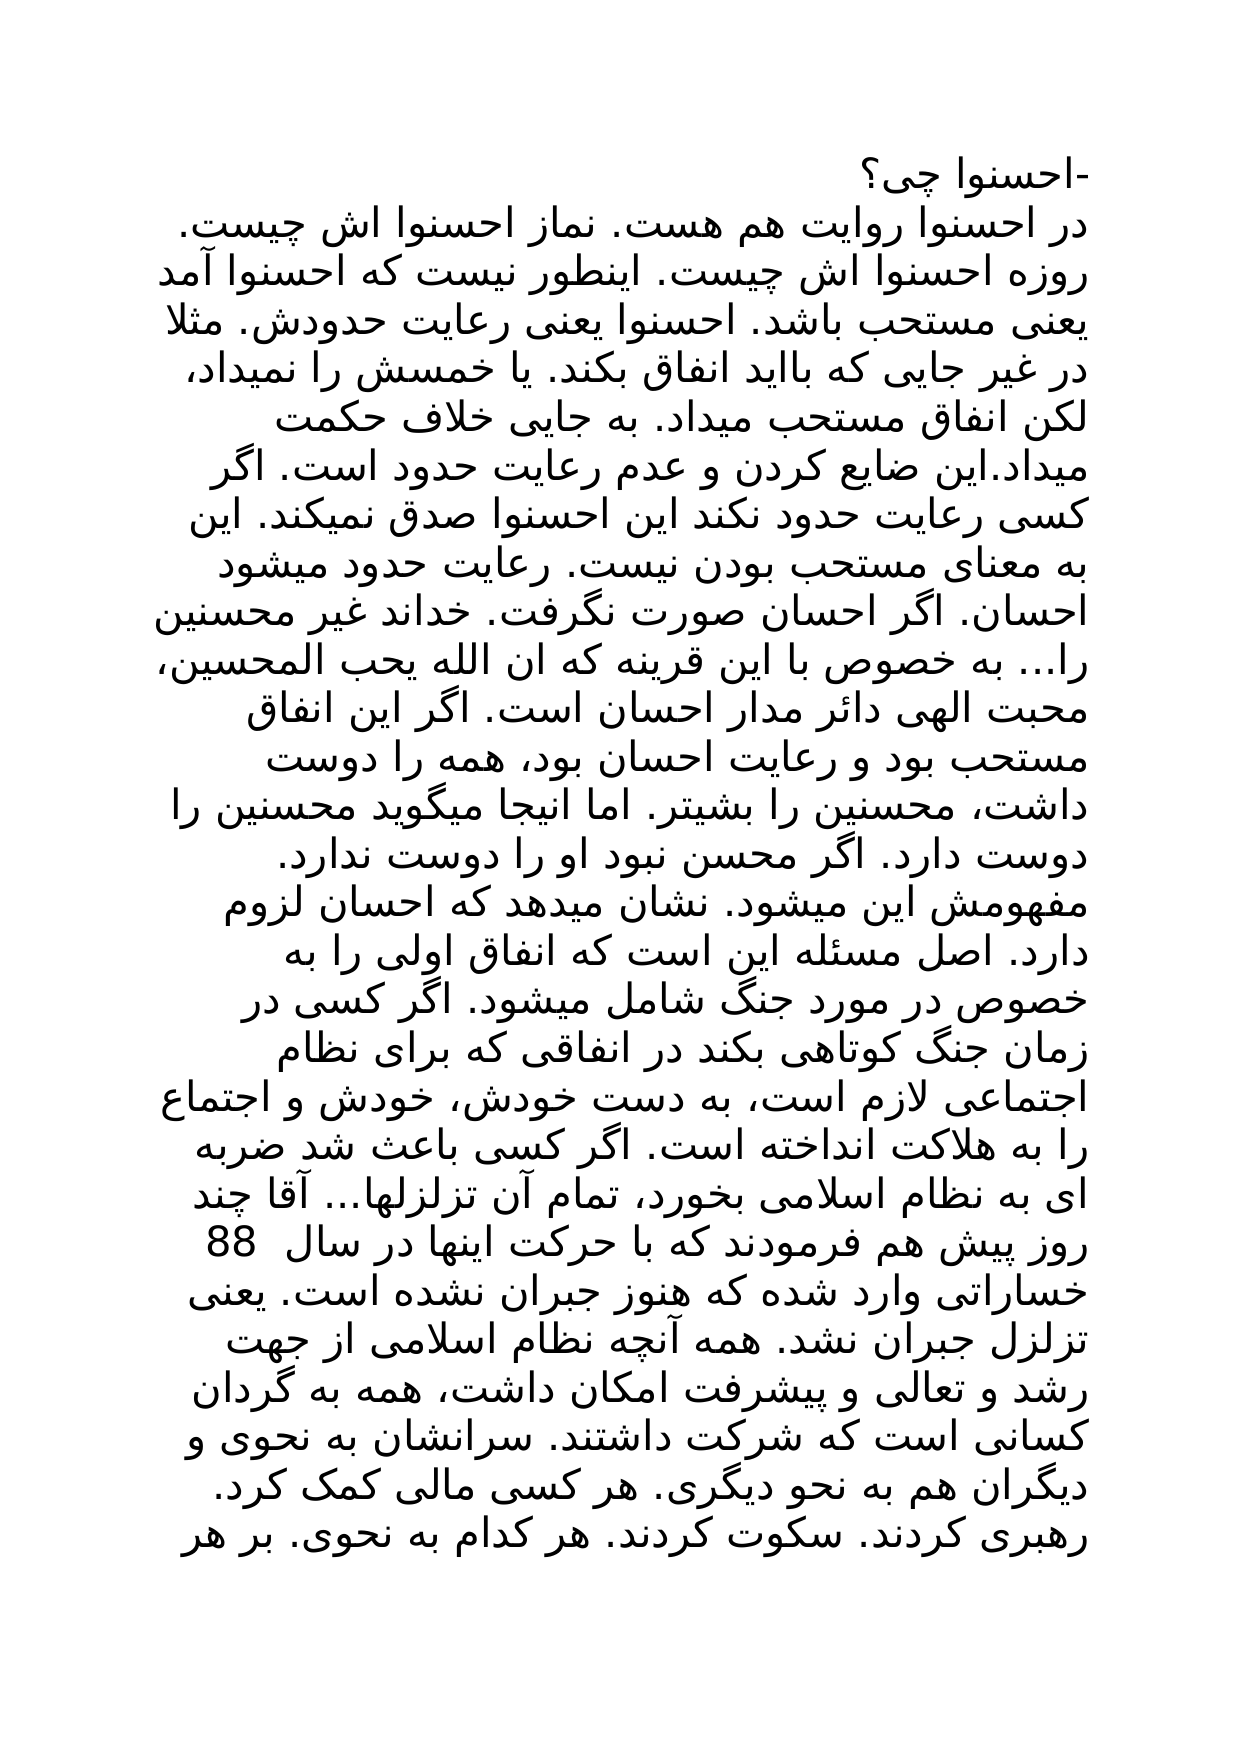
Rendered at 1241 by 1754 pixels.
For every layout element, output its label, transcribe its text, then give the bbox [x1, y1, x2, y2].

text -احسنوا چی؟ [150, 150, 1090, 198]
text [150, 198, 1090, 1558]
